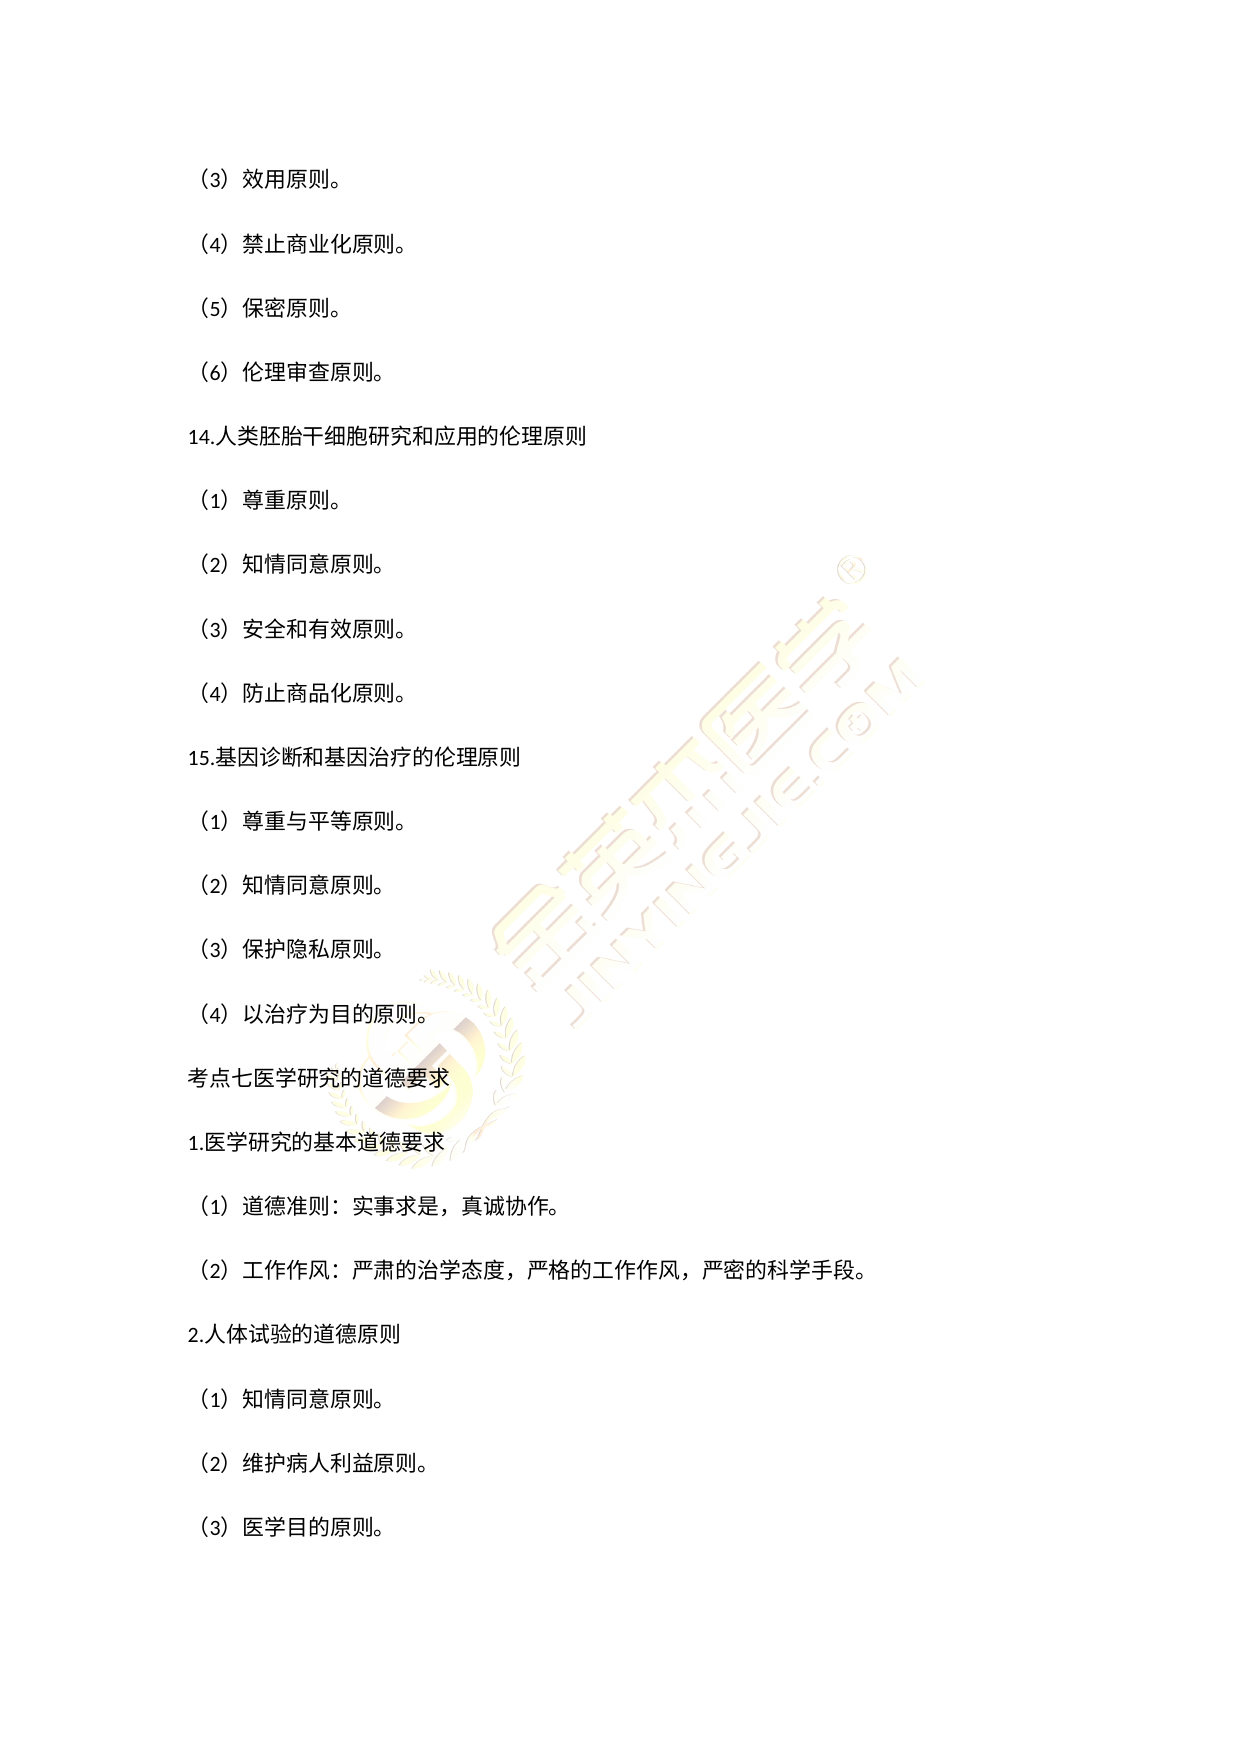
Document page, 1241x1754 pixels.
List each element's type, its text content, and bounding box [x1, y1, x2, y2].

text 15.基因诊断和基因治疗的伦理原则 [187, 739, 1053, 772]
text （4）禁止商业化原则。 [187, 226, 1053, 259]
text （1）尊重原则。 [187, 483, 1053, 515]
text （2）知情同意原则。 [187, 547, 1053, 579]
text （2）工作作风：严肃的治学态度，严格的工作作风，严密的科学手段。 [187, 1253, 1053, 1285]
text （4）防止商品化原则。 [187, 675, 1053, 708]
text （3）保护隐私原则。 [187, 932, 1053, 964]
text 考点七医学研究的道德要求 [187, 1060, 1053, 1093]
text （4）以治疗为目的原则。 [187, 996, 1053, 1029]
text （6）伦理审查原则。 [187, 354, 1053, 387]
text （2）知情同意原则。 [187, 868, 1053, 900]
text 2.人体试验的道德原则 [187, 1317, 1053, 1349]
text （1）道德准则：实事求是，真诚协作。 [187, 1189, 1053, 1221]
text （1）尊重与平等原则。 [187, 804, 1053, 836]
text （3）医学目的原则。 [187, 1509, 1053, 1542]
text （1）知情同意原则。 [187, 1381, 1053, 1414]
text （3）安全和有效原则。 [187, 611, 1053, 644]
text 1.医学研究的基本道德要求 [187, 1124, 1053, 1157]
text （3）效用原则。 [187, 162, 1053, 194]
text 14.人类胚胎干细胞研究和应用的伦理原则 [187, 419, 1053, 451]
text （2）维护病人利益原则。 [187, 1445, 1053, 1478]
text （5）保密原则。 [187, 290, 1053, 323]
